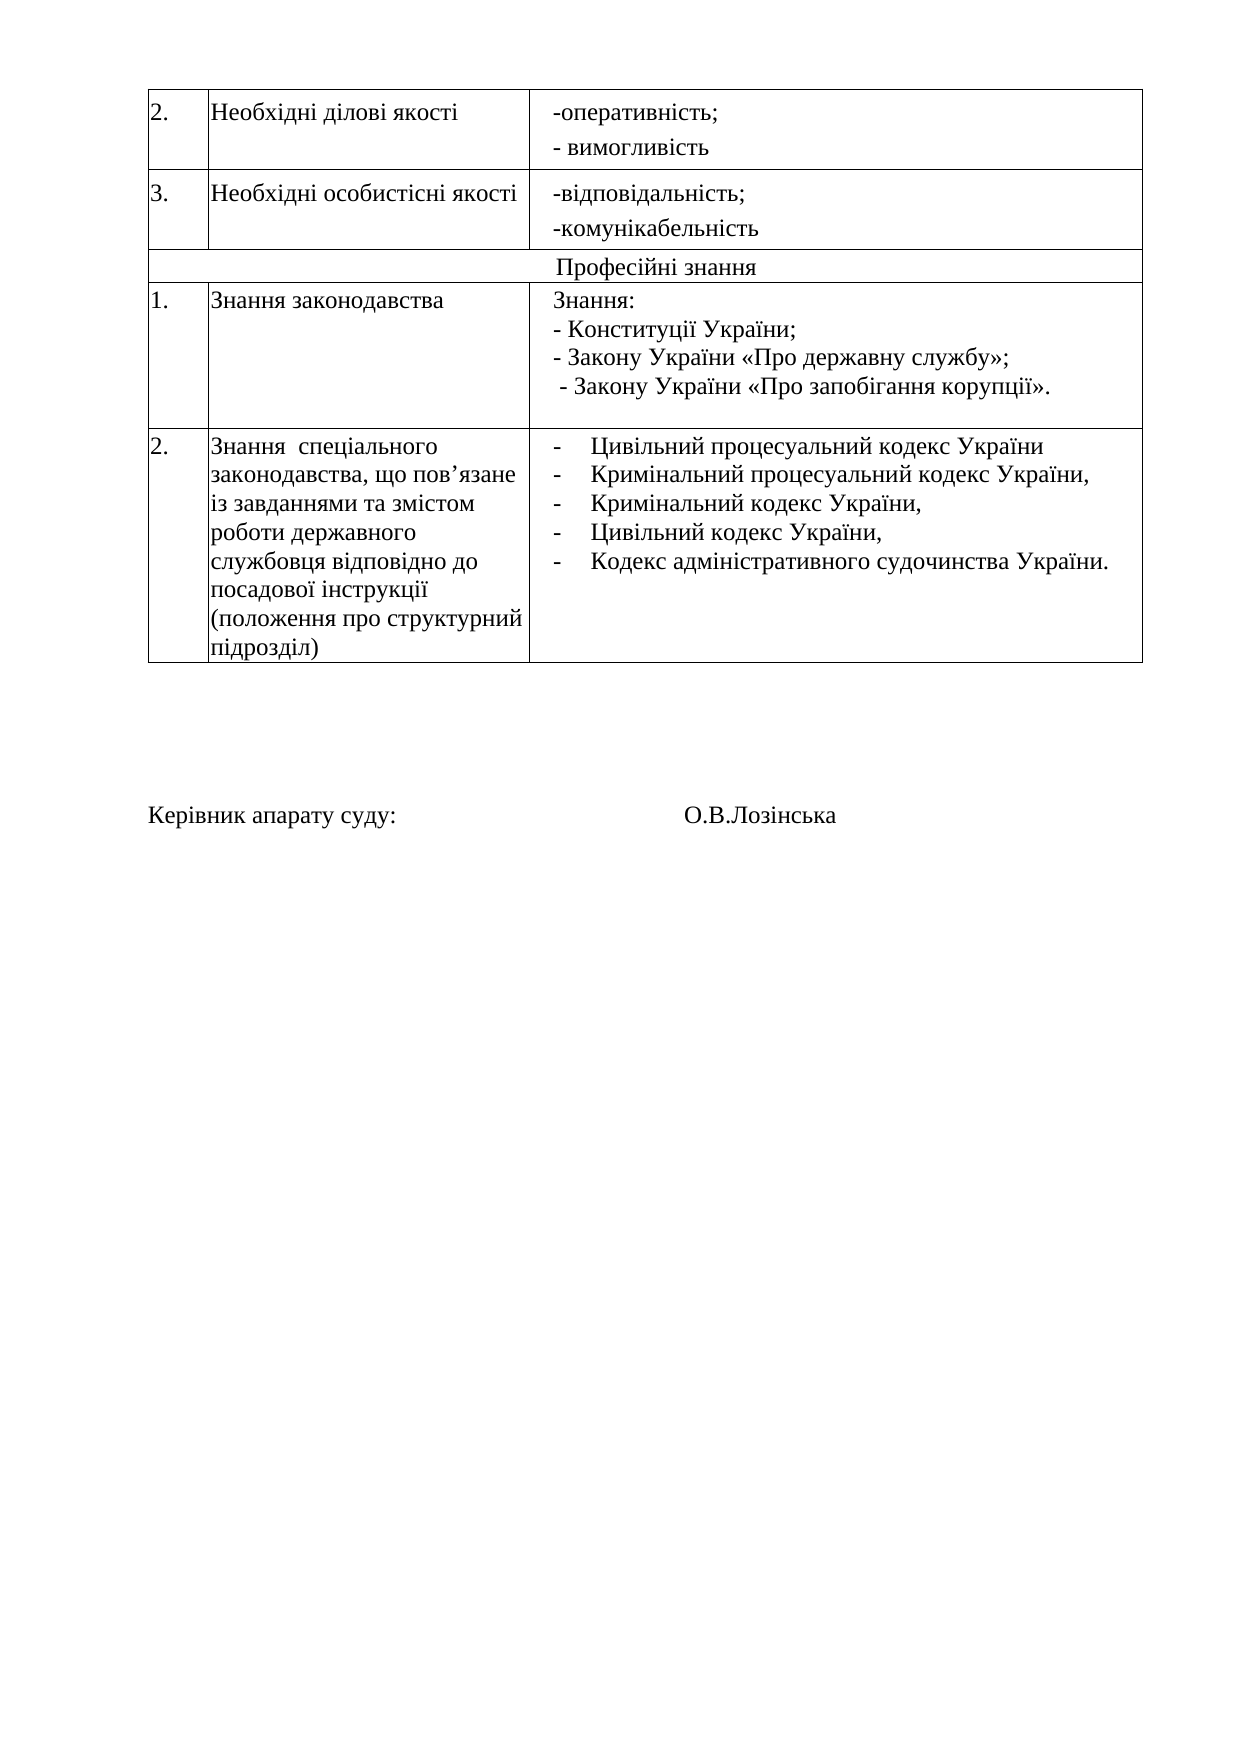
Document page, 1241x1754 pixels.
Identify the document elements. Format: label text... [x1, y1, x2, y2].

table_cell Знання законодавства [209, 283, 529, 428]
table_cell Знання спеціального законодавства, що пов’язане із завданнями та змістом роботи державного службовця відповідно до посадової інструкції (положення про структурний підрозділ) [209, 429, 529, 662]
table_cell Необхідні ділові якості [209, 90, 529, 169]
table_cell 2. [149, 90, 208, 169]
table_cell -оперативність; - вимогливість [530, 90, 1142, 169]
table_cell 2. [149, 429, 208, 662]
table_cell 3. [149, 170, 208, 249]
table_cell -відповідальність; -комунікабельність [530, 170, 1142, 249]
text Керівник апарату суду: О.В.Лозінська [148, 800, 1152, 829]
table_cell Необхідні особистісні якості [209, 170, 529, 249]
table_cell 1. [149, 283, 208, 428]
table_cell Цивільний процесуальний кодекс України Кримінальний процесуальний кодекс України, Кримінальний кодекс України, Цивільний кодекс України, Кодекс адміністративного судочинства України. [530, 429, 1142, 662]
table_cell Знання: - Конституції України; - Закону України «Про державну службу»; - Закону України «Про запобігання корупції». [530, 283, 1142, 428]
table_cell Професійні знання [149, 250, 1142, 282]
